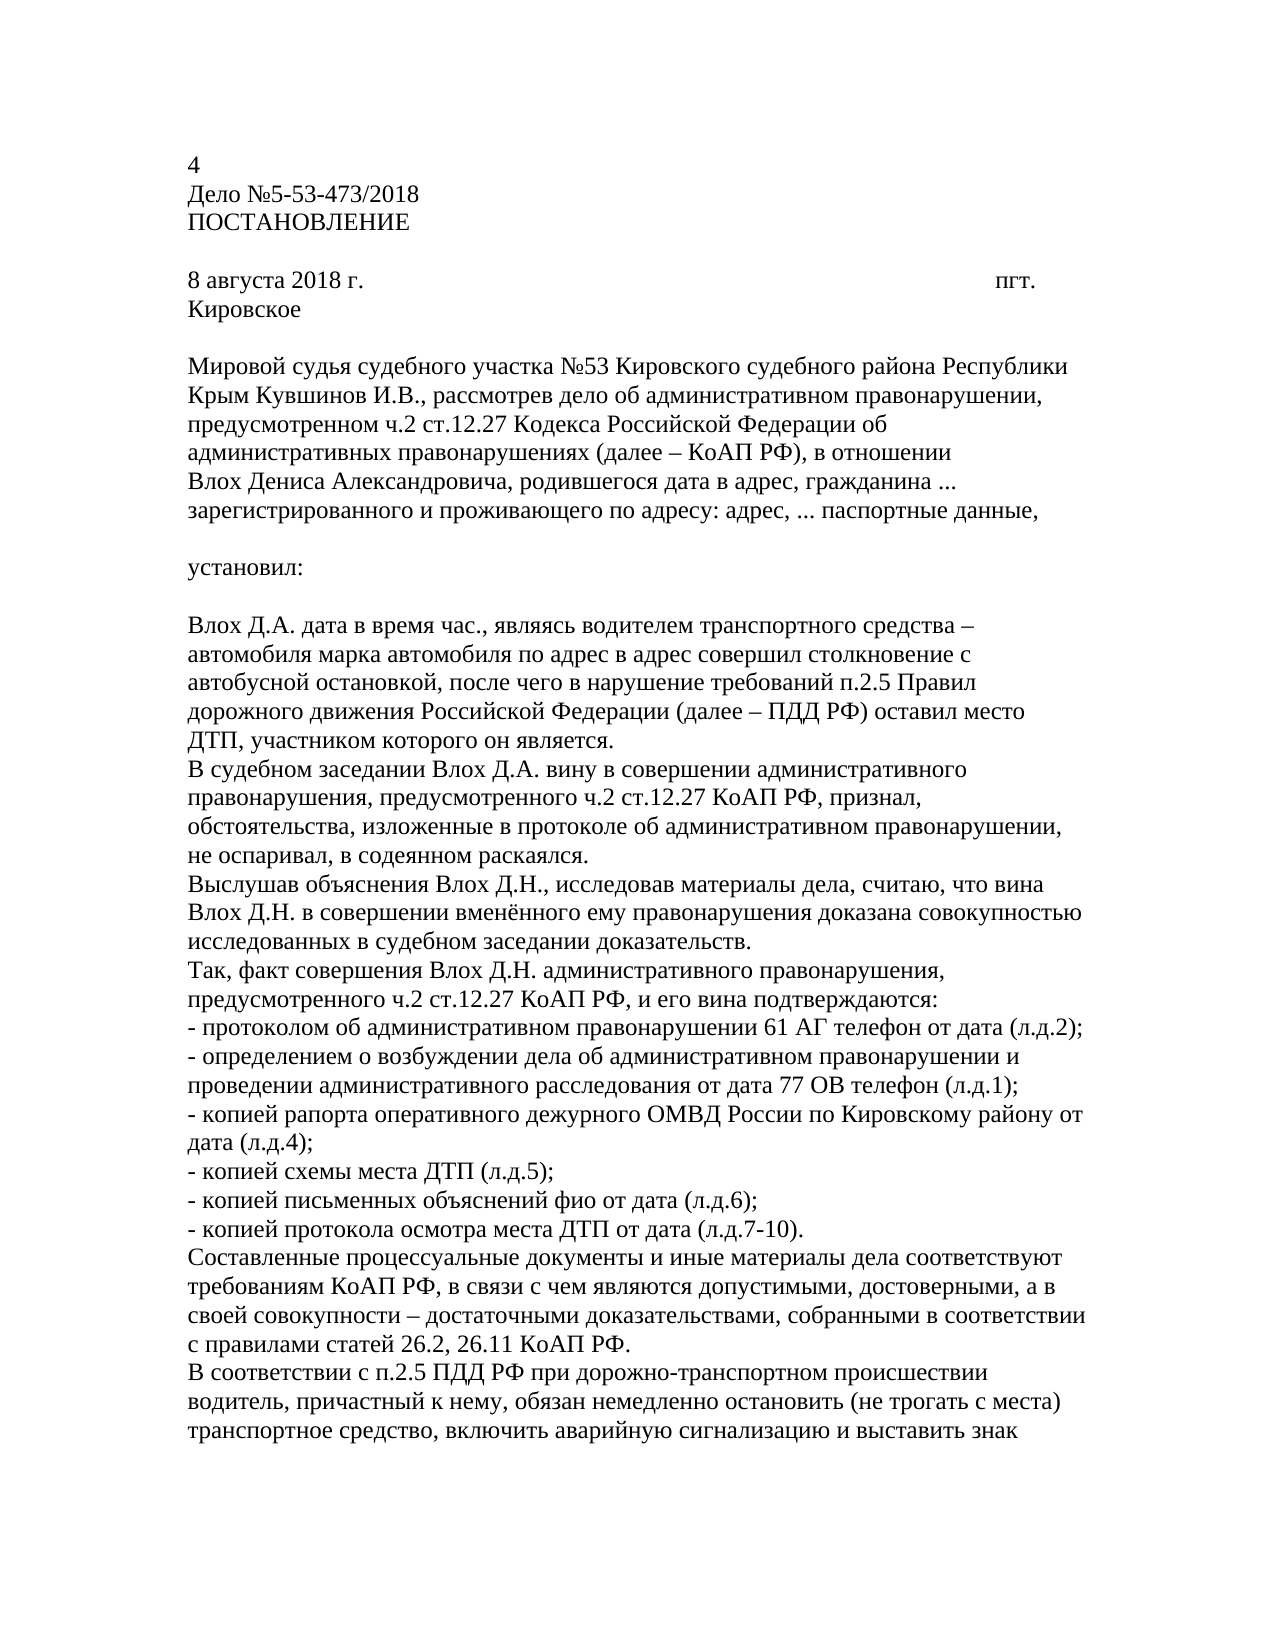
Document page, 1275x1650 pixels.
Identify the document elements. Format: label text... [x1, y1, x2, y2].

text Дело №5-53-473/2018 [187, 179, 1087, 207]
text - определением о возбуждении дела об административном правонарушении и проведении административного расследования от дата 77 ОВ телефон (л.д.1); [187, 1041, 1087, 1099]
text Выслушав объяснения Влох Д.Н., исследовав материалы дела, считаю, что вина Влох Д.Н. в совершении вменённого ему правонарушения доказана совокупностью исследованных в судебном заседании доказательств. [187, 869, 1087, 955]
text - протоколом об административном правонарушении 61 АГ телефон от дата (л.д.2); [187, 1012, 1087, 1041]
text ПОСТАНОВЛЕНИЕ [187, 207, 1087, 236]
text - копией письменных объяснений фио от дата (л.д.6); [187, 1185, 1087, 1214]
text - копией схемы места ДТП (л.д.5); [187, 1156, 1087, 1185]
text Составленные процессуальные документы и иные материалы дела соответствуют требованиям КоАП РФ, в связи с чем являются допустимыми, достоверными, а в своей совокупности – достаточными доказательствами, собранными в соответствии с правилами статей 26.2, 26.11 КоАП РФ. [187, 1242, 1087, 1357]
text 8 августа 2018 г. пгт. Кировское [187, 265, 1087, 322]
text Влох Д.А. дата в время час., являясь водителем транспортного средства – автомобиля марка автомобиля по адрес в адрес совершил столкновение с автобусной остановкой, после чего в нарушение требований п.2.5 Правил дорожного движения Российской Федерации (далее – ПДД РФ) оставил место ДТП, участником которого он является. [187, 610, 1087, 754]
text В судебном заседании Влох Д.А. вину в совершении административного правонарушения, предусмотренного ч.2 ст.12.27 КоАП РФ, признал, обстоятельства, изложенные в протоколе об административном правонарушении, не оспаривал, в содеянном раскаялся. [187, 754, 1087, 869]
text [187, 1357, 1087, 1444]
text Так, факт совершения Влох Д.Н. административного правонарушения, предусмотренного ч.2 ст.12.27 КоАП РФ, и его вина подтверждаются: [187, 955, 1087, 1012]
text Влох Дениса Александровича, родившегося дата в адрес, гражданина ... зарегистрированного и проживающего по адресу: адрес, ... паспортные данные, [187, 466, 1087, 524]
text - копией протокола осмотра места ДТП от дата (л.д.7-10). [187, 1214, 1087, 1242]
text дата (л.д.4); [187, 1127, 1087, 1156]
text Мировой судья судебного участка №53 Кировского судебного района Республики Крым Кувшинов И.В., рассмотрев дело об административном правонарушении, предусмотренном ч.2 ст.12.27 Кодекса Российской Федерации об административных правонарушениях (далее – КоАП РФ), в отношении [187, 351, 1087, 466]
text 4 [187, 150, 1087, 179]
text - копией рапорта оперативного дежурного ОМВД России по Кировскому району от [187, 1099, 1087, 1127]
text установил: [187, 552, 1087, 581]
